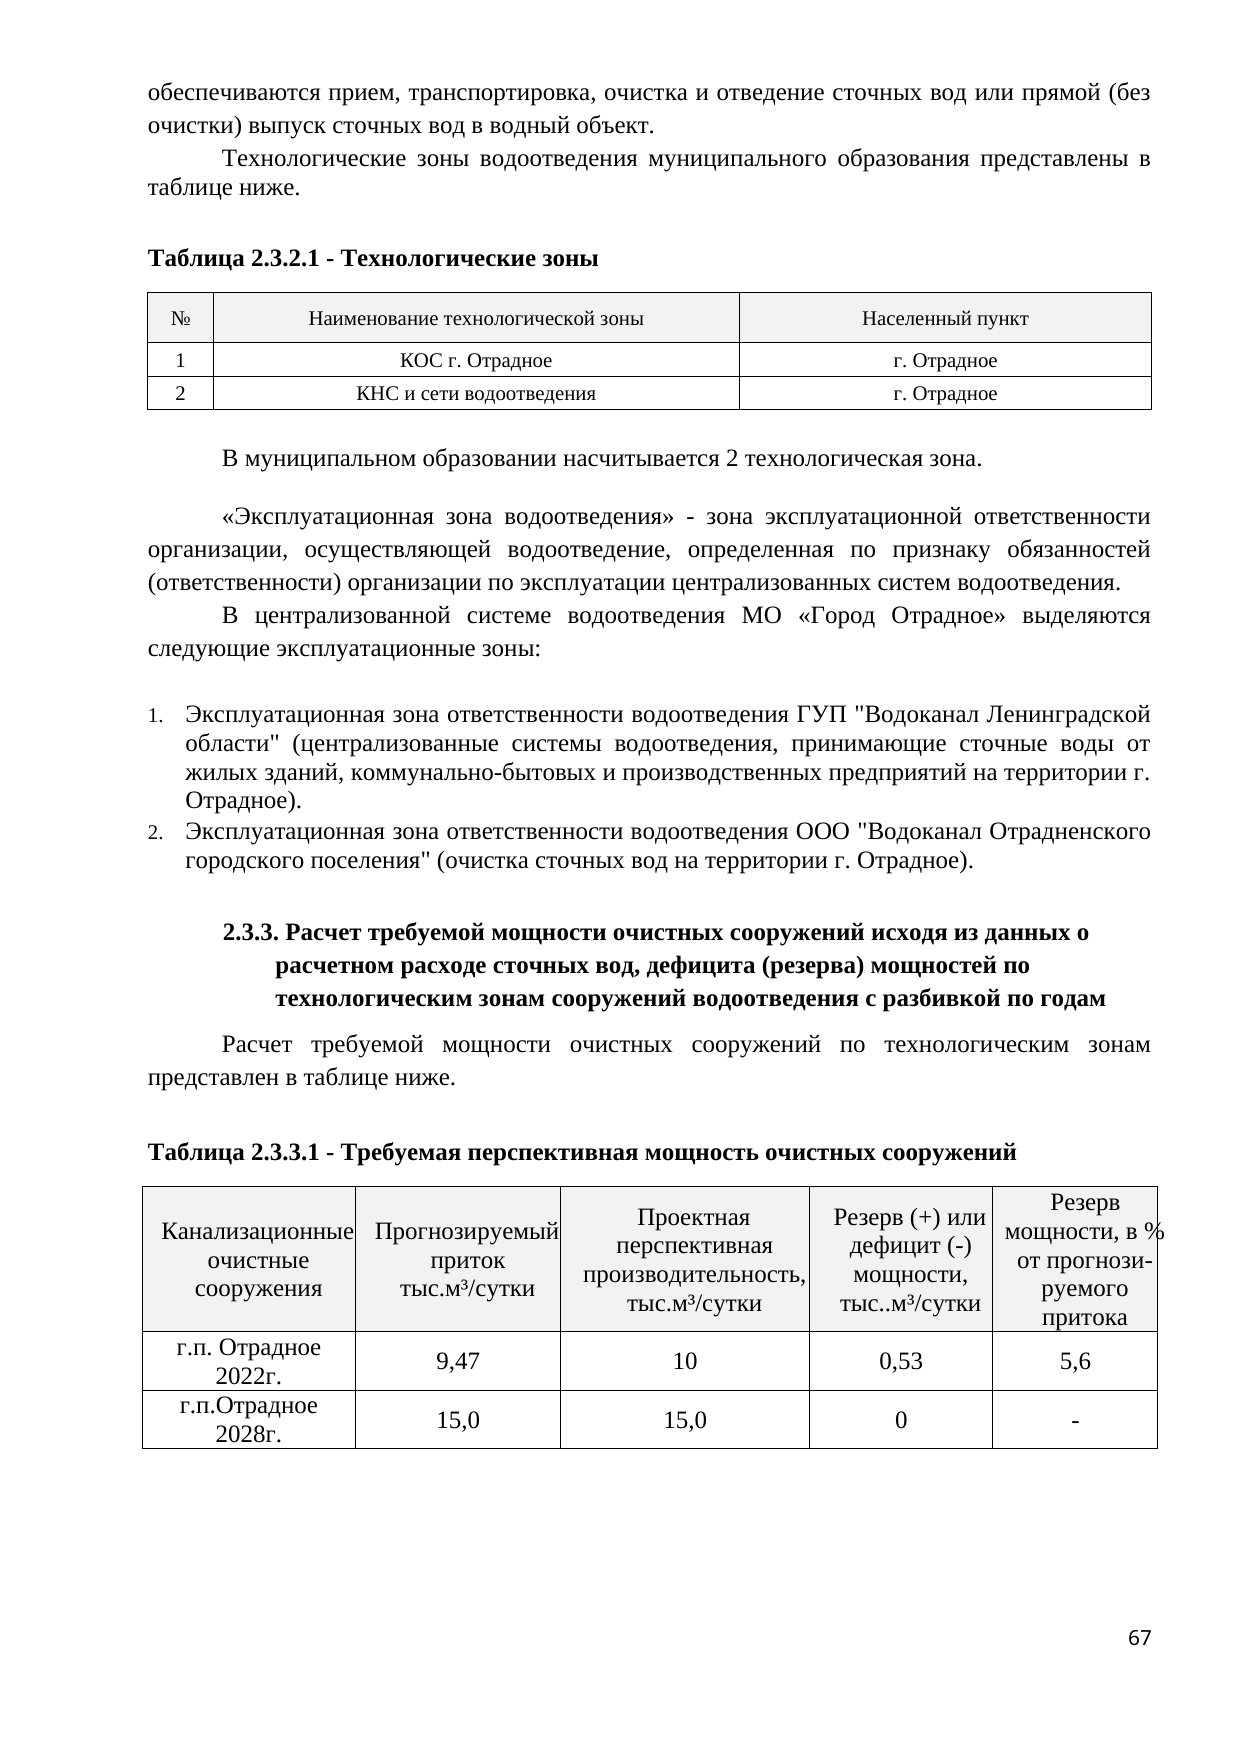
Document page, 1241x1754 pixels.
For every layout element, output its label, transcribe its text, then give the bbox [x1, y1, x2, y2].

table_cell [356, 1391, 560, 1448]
text Таблица 2.3.2.1 - Технологические зоны [148, 243, 1152, 271]
list Эксплуатационная зона ответственности водоотведения ГУП "Водоканал Ленинградской области" (централизованные системы водоотведения, принимающие сточные воды от жилых зданий, коммунально-бытовых и производственных предприятий на территории г. Отрадное). [148, 699, 1152, 814]
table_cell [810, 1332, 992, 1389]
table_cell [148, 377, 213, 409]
text В централизованной системе водоотведения МО «Город Отрадное» выделяются следующие эксплуатационные зоны: [148, 600, 1152, 662]
text В муниципальном образовании насчитывается 2 технологическая зона. [148, 443, 1152, 472]
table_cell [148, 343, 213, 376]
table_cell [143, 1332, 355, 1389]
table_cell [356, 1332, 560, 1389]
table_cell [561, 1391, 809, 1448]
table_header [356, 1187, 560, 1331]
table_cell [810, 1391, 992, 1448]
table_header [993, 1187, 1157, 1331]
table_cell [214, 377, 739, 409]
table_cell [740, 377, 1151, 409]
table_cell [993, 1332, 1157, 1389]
text «Эксплуатационная зона водоотведения» - зона эксплуатационной ответственности организации, осуществляющей водоотведение, определенная по признаку обязанностей (ответственности) организации по эксплуатации централизованных систем водоотведения. [148, 501, 1152, 596]
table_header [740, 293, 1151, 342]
text Технологические зоны водоотведения муниципального образования представлены в таблице ниже. [148, 143, 1152, 201]
text Расчет требуемой мощности очистных сооружений по технологическим зонам представлен в таблице ниже. [148, 1029, 1152, 1091]
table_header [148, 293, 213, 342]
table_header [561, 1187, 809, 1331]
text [148, 77, 1152, 139]
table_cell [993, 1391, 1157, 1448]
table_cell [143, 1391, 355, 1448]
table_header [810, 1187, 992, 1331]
text Таблица 2.3.3.1 - Требуемая перспективная мощность очистных сооружений [148, 1137, 1152, 1165]
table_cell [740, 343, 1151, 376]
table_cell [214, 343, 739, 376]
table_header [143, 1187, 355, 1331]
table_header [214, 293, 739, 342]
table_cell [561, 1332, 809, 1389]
list Эксплуатационная зона ответственности водоотведения ООО "Водоканал Отрадненского городского поселения" (очистка сточных вод на территории г. Отрадное). [148, 816, 1152, 874]
list 2.3.3. Расчет требуемой мощности очистных сооружений исходя из данных о расчетном расходе сточных вод, дефицита (резерва) мощностей по технологическим зонам сооружений водоотведения с разбивкой по годам [223, 917, 1152, 1012]
